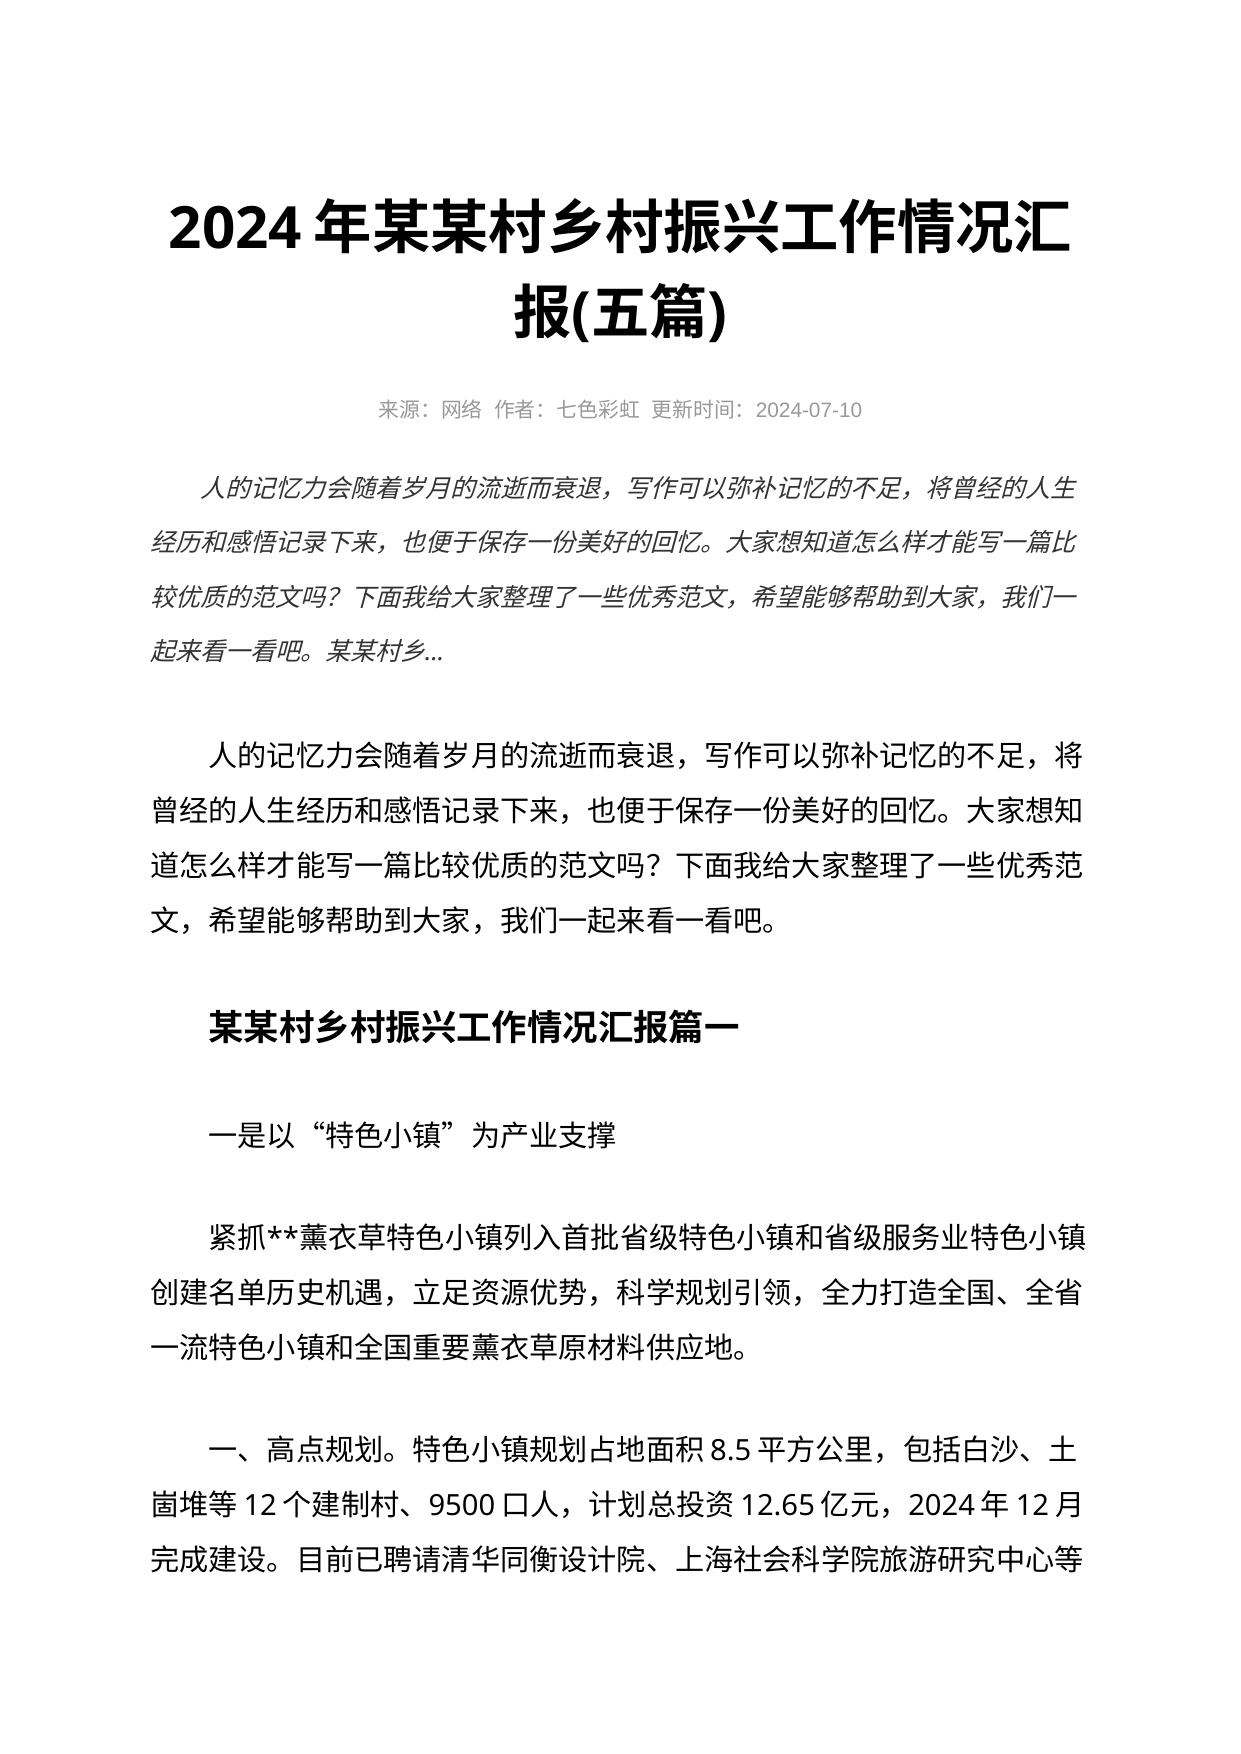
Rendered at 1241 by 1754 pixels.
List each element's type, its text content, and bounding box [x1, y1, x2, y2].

text 某某村乡村振兴工作情况汇报篇一 [150, 999, 1090, 1051]
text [150, 1426, 1090, 1578]
text 紧抓**薰衣草特色小镇列入首批省级特色小镇和省级服务业特色小镇创建名单历史机遇，立足资源优势，科学规划引领，全力打造全国、全省一流特色小镇和全国重要薰衣草原材料供应地。 [150, 1214, 1090, 1367]
text 人的记忆力会随着岁月的流逝而衰退，写作可以弥补记忆的不足，将曾经的人生经历和感悟记录下来，也便于保存一份美好的回忆。大家想知道怎么样才能写一篇比较优质的范文吗？下面我给大家整理了一些优秀范文，希望能够帮助到大家，我们一起来看一看吧。某某村乡... [150, 468, 1090, 668]
text 一是以“特色小镇”为产业支撑 [150, 1113, 1090, 1155]
text 来源：网络 作者：七色彩虹 更新时间：2024-07-10 [150, 398, 1090, 422]
subtitle 2024年某某村乡村振兴工作情况汇报(五篇) [150, 181, 1090, 351]
text 人的记忆力会随着岁月的流逝而衰退，写作可以弥补记忆的不足，将曾经的人生经历和感悟记录下来，也便于保存一份美好的回忆。大家想知道怎么样才能写一篇比较优质的范文吗？下面我给大家整理了一些优秀范文，希望能够帮助到大家，我们一起来看一看吧。 [150, 733, 1090, 940]
